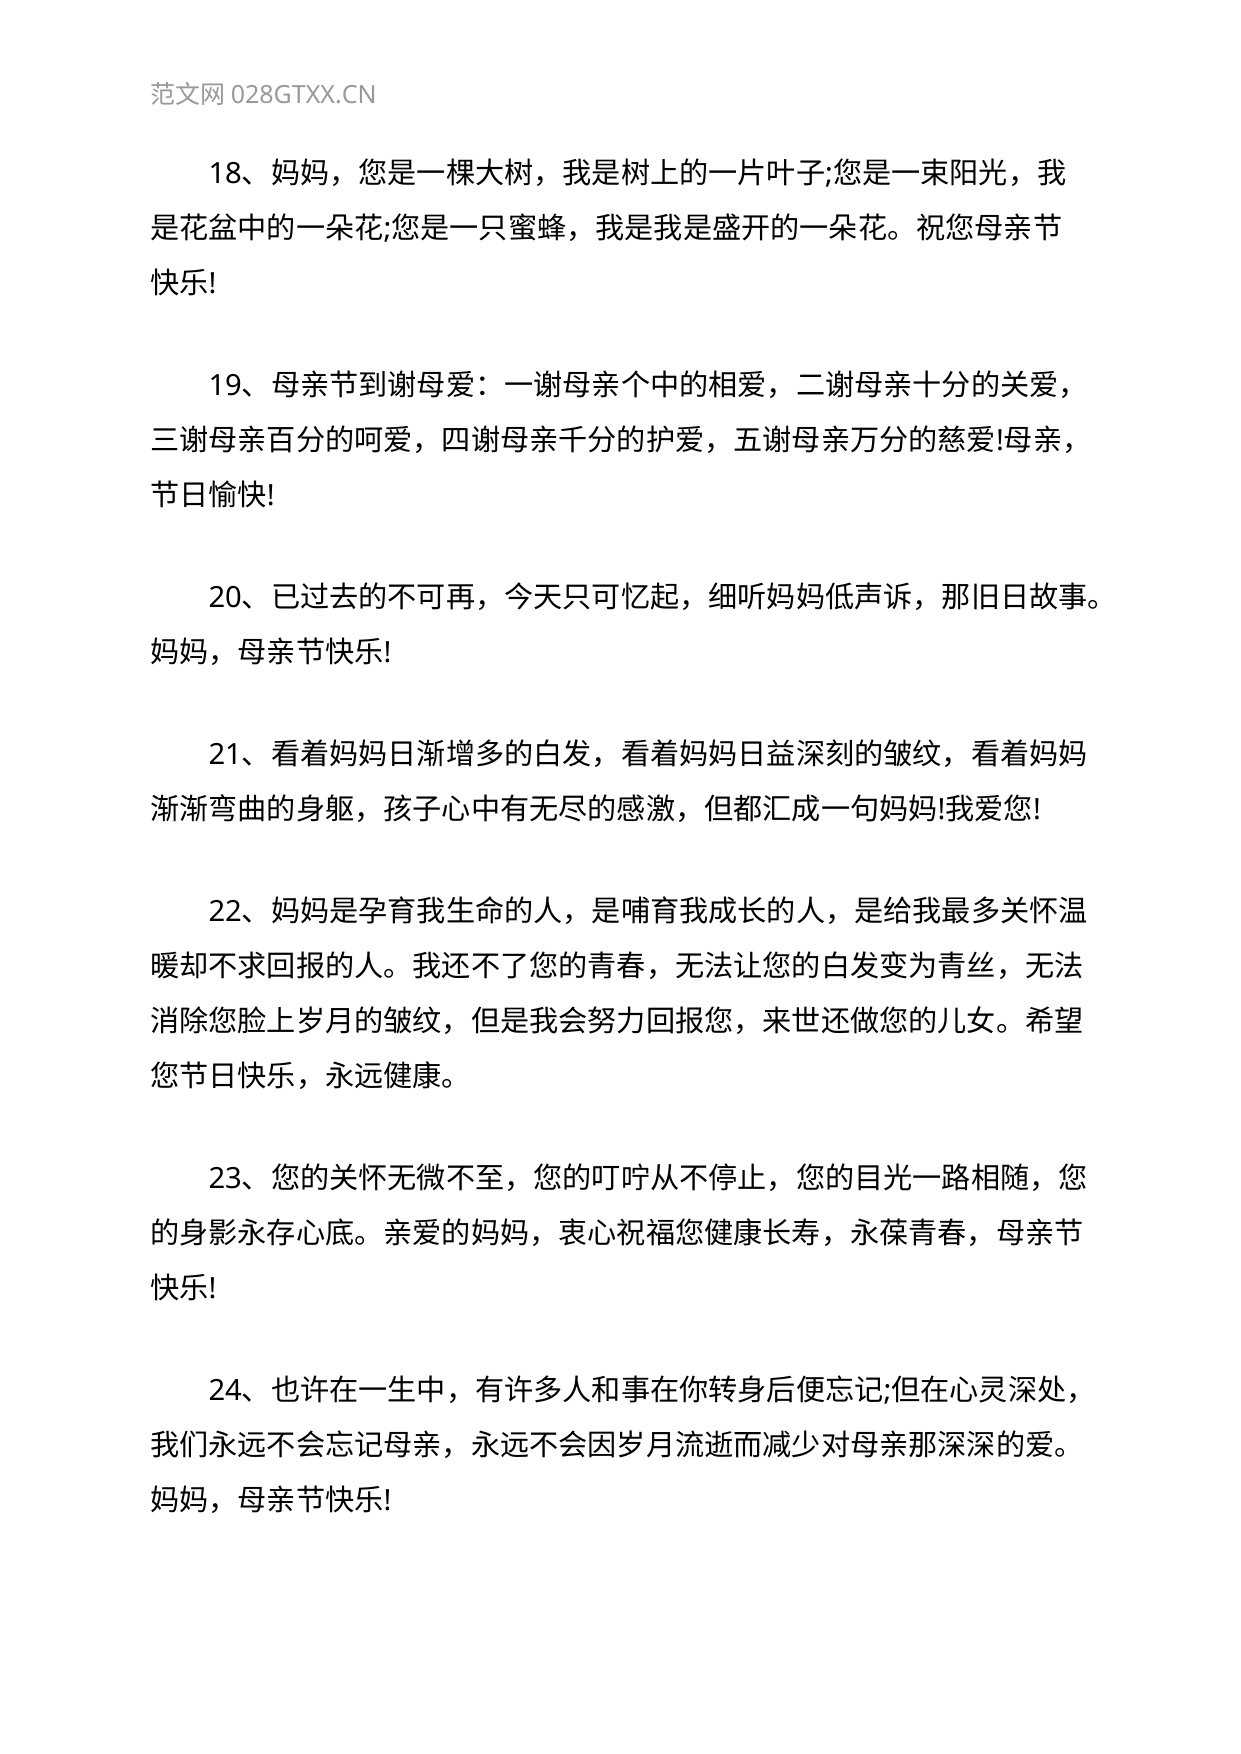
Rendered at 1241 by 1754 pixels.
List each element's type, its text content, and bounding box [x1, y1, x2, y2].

text 24、也许在一生中，有许多人和事在你转身后便忘记;但在心灵深处，我们永远不会忘记母亲，永远不会因岁月流逝而减少对母亲那深深的爱。妈妈，母亲节快乐! [150, 1366, 1090, 1519]
text 19、母亲节到谢母爱：一谢母亲个中的相爱，二谢母亲十分的关爱，三谢母亲百分的呵爱，四谢母亲千分的护爱，五谢母亲万分的慈爱!母亲，节日愉快! [150, 362, 1090, 514]
text 22、妈妈是孕育我生命的人，是哺育我成长的人，是给我最多关怀温暖却不求回报的人。我还不了您的青春，无法让您的白发变为青丝，无法消除您脸上岁月的皱纹，但是我会努力回报您，来世还做您的儿女。希望您节日快乐，永远健康。 [150, 888, 1090, 1095]
text 20、已过去的不可再，今天只可忆起，细听妈妈低声诉，那旧日故事。妈妈，母亲节快乐! [150, 574, 1090, 671]
text 21、看着妈妈日渐增多的白发，看着妈妈日益深刻的皱纹，看着妈妈渐渐弯曲的身躯，孩子心中有无尽的感激，但都汇成一句妈妈!我爱您! [150, 731, 1090, 828]
text 18、妈妈，您是一棵大树，我是树上的一片叶子;您是一束阳光，我是花盆中的一朵花;您是一只蜜蜂，我是我是盛开的一朵花。祝您母亲节快乐! [150, 150, 1090, 302]
text 23、您的关怀无微不至，您的叮咛从不停止，您的目光一路相随，您的身影永存心底。亲爱的妈妈，衷心祝福您健康长寿，永葆青春，母亲节快乐! [150, 1154, 1090, 1307]
